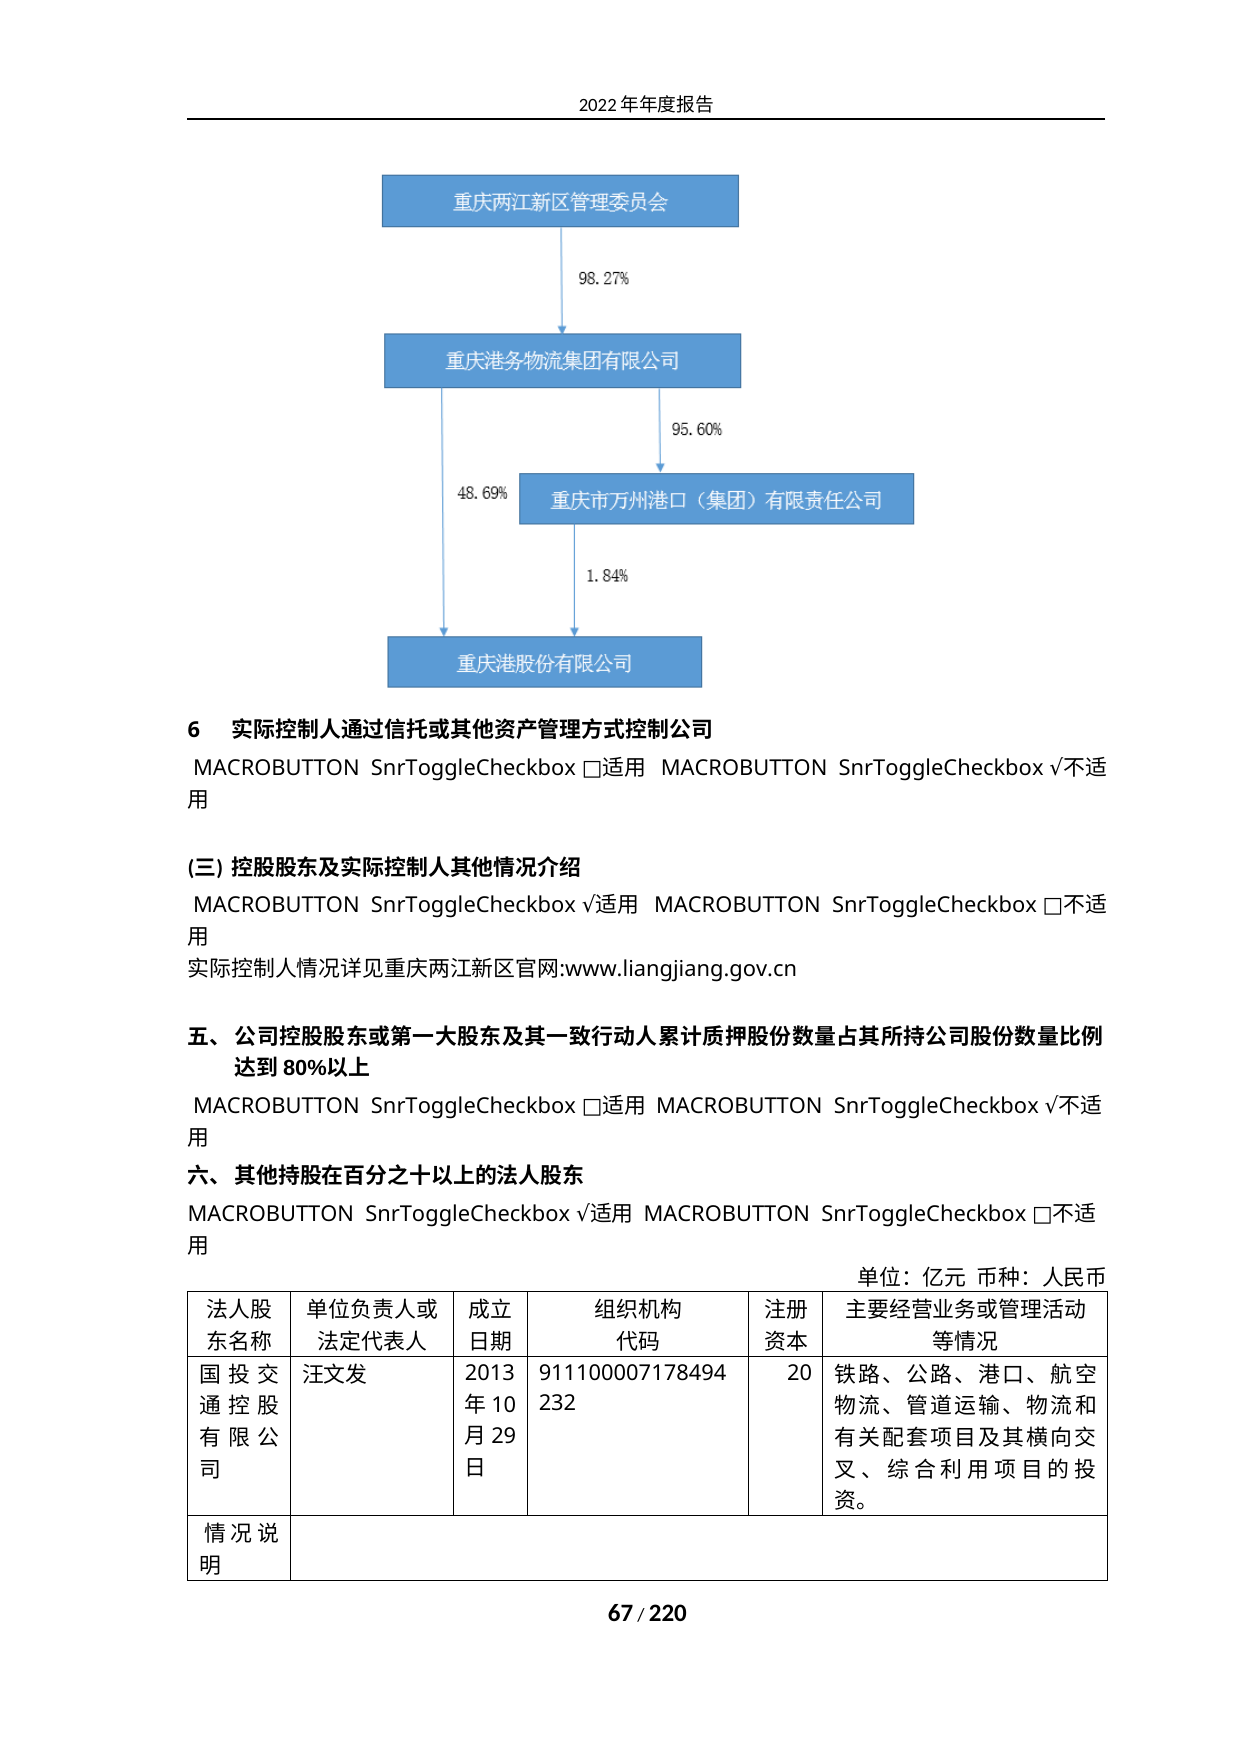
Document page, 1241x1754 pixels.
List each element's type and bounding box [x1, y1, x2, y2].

picture [363, 158, 931, 700]
